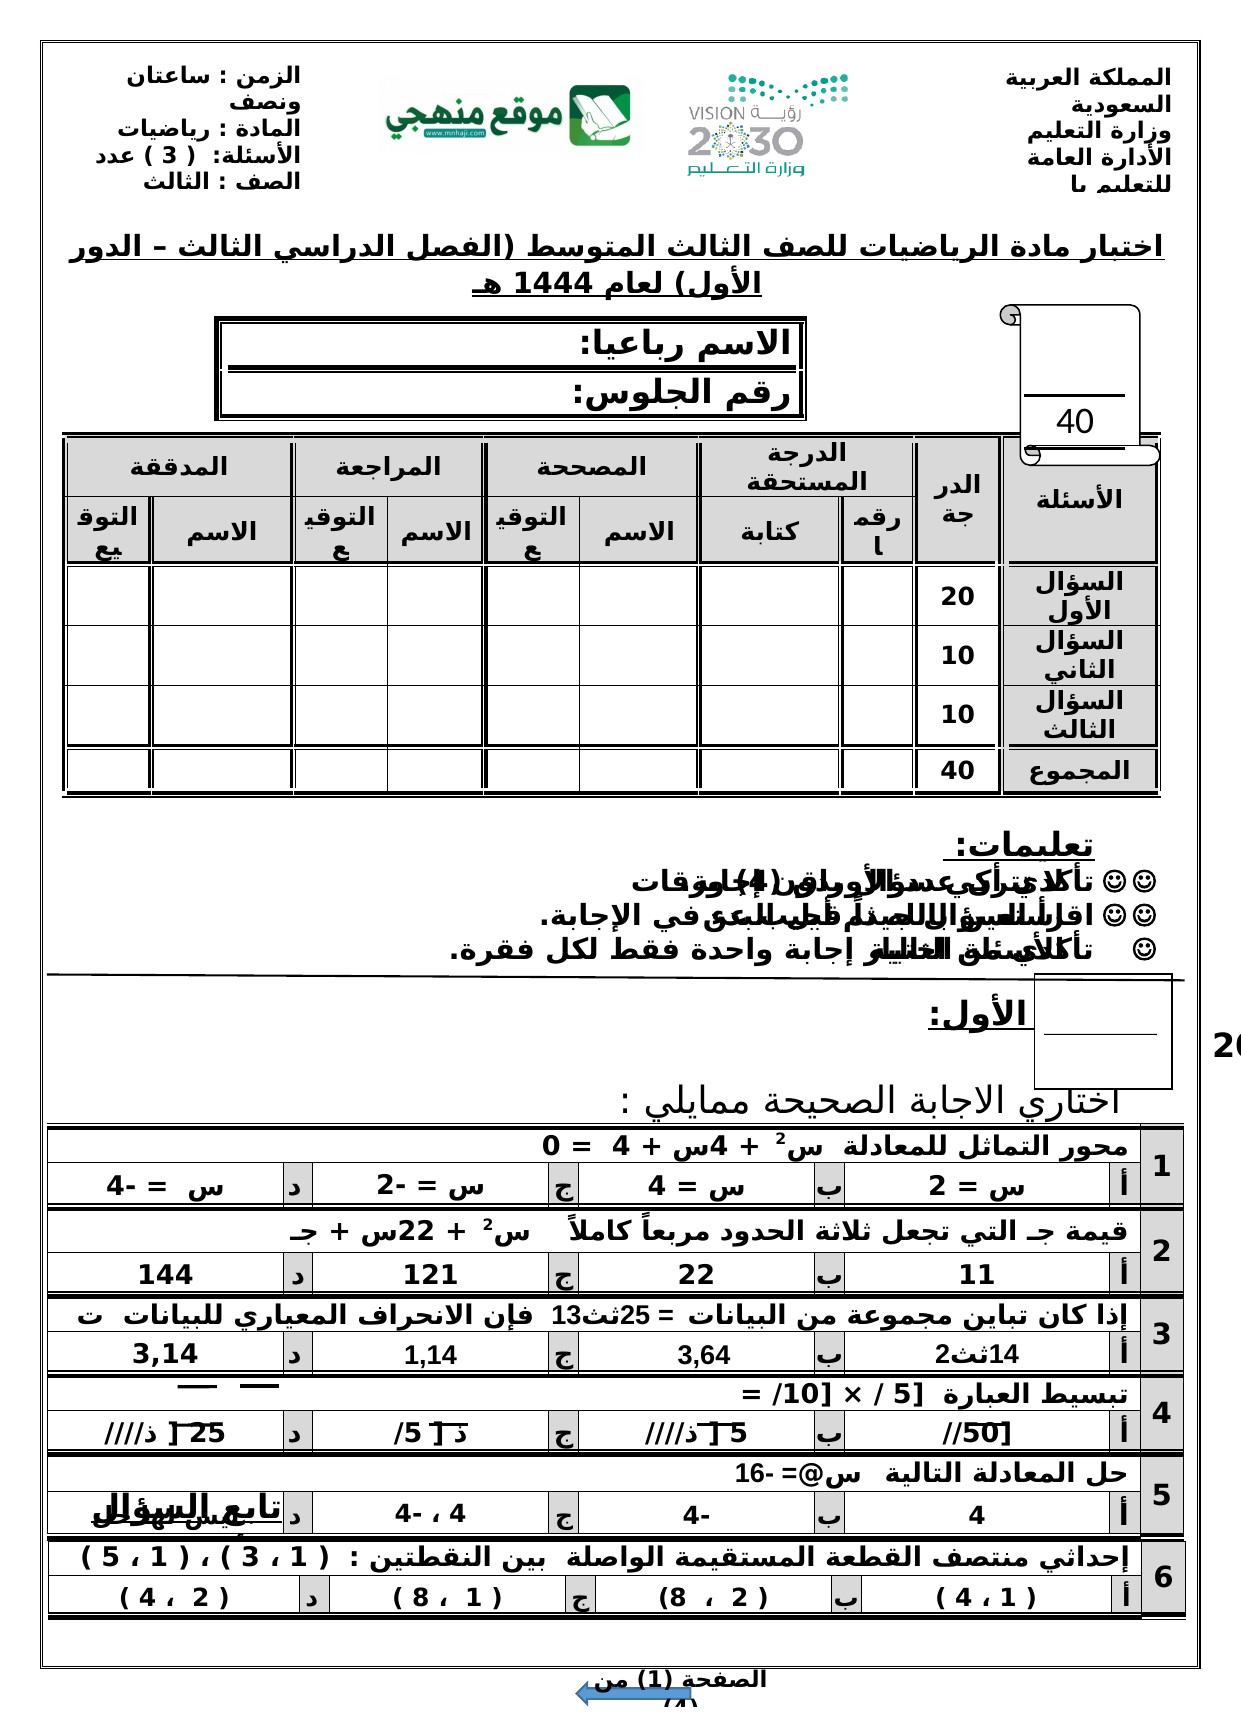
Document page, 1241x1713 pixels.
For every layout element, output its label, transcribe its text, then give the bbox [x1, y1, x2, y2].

table_cell [296, 567, 387, 625]
table_cell التوقيع [296, 497, 387, 561]
table_cell [580, 567, 696, 625]
table_cell [388, 567, 481, 625]
table_cell 121 [313, 1253, 548, 1291]
table_header المراجعة [293, 435, 484, 496]
table_cell إذا كان تباين مجموعة من البيانات = 25ثث13 فإن الانحراف المعياري للبيانات ت [48, 1299, 1140, 1331]
table_cell 3 [1141, 1299, 1183, 1370]
table_cell 3,14 [48, 1332, 283, 1370]
table_cell [154, 686, 290, 744]
table_cell د [300, 1576, 329, 1612]
table_cell ( 2 ، 4 ) [49, 1576, 299, 1612]
table_header الاسم رباعيا: [222, 324, 799, 365]
table_cell 4 [1141, 1378, 1183, 1449]
table_cell [68, 686, 148, 744]
table_header إحداثي منتصف القطعة المستقيمة الواصلة بين النقطتين : ( 1 ، 3 ) ، ( 1 ، 5 ) [49, 1542, 1141, 1575]
table_cell د [284, 1253, 312, 1291]
table_cell ج [549, 1163, 578, 1203]
table_cell د [284, 1411, 312, 1449]
table_cell كتابة [702, 497, 838, 561]
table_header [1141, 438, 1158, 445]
table_cell [154, 626, 290, 685]
table_cell التوقيع [68, 497, 148, 561]
table_cell السؤال الأول [1001, 561, 1158, 625]
table_cell [388, 686, 481, 744]
table_cell س = -2 [313, 1163, 548, 1203]
table_cell [844, 686, 912, 744]
table_cell رقما [844, 497, 912, 561]
table_cell [65, 744, 151, 791]
table_cell [68, 567, 148, 625]
table_cell س = 2 [845, 1163, 1109, 1203]
table_cell 2 [1141, 1211, 1183, 1291]
table_cell ( 2 ، 8) [596, 1576, 831, 1612]
table_cell 5 [1141, 1457, 1183, 1533]
table_cell [488, 567, 579, 625]
table_cell [484, 750, 579, 791]
table_cell 10 [918, 626, 998, 685]
table_header المصححة [484, 435, 699, 496]
table_header الدرجة [915, 438, 998, 561]
text السؤال الأول: [65, 994, 1034, 1033]
list تعليمات: [65, 826, 1094, 864]
text اختبار مادة الرياضيات للصف الثالث المتوسط (الفصل الدراسي الثالث – الدور الأول) لعام 1444 هـ [65, 230, 1169, 300]
table_cell أ [1110, 1163, 1140, 1203]
table_header المدققة [65, 435, 293, 496]
table_cell ج [566, 1576, 595, 1612]
table_cell ج [549, 1332, 578, 1370]
table_cell أ [1110, 1332, 1140, 1370]
table_cell 25 [ ذ//// [48, 1411, 283, 1449]
table_cell [580, 686, 696, 744]
table_cell الاسم [580, 497, 696, 561]
table_cell الاسم [388, 497, 481, 561]
table_cell [702, 567, 838, 625]
table_cell د [284, 1492, 312, 1533]
table_cell ب [832, 1576, 861, 1612]
table_cell [488, 686, 579, 744]
table_cell [844, 626, 912, 685]
table_cell [151, 744, 293, 791]
table_cell [699, 744, 841, 791]
table_cell [844, 567, 912, 625]
table_cell السؤال الثالث [1004, 686, 1155, 744]
table_cell [388, 626, 481, 685]
table_cell [488, 626, 579, 685]
table_cell 4 [845, 1492, 1109, 1533]
list تأكدي أن عدد الأوراق (4) ورقات [65, 864, 1132, 898]
table_cell رقم الجلوس: [219, 365, 803, 413]
table_header 1 [1141, 1130, 1183, 1203]
list اقرأ السؤال جيداً قبل البدء في الإجابة. [65, 898, 1132, 932]
table_header 6 [1142, 1542, 1185, 1612]
table_cell الاسم [154, 497, 290, 561]
table_cell [702, 626, 838, 685]
table_cell ج [549, 1492, 578, 1533]
table_cell 3,64 [579, 1332, 814, 1370]
table_cell ذ [ 5/ [313, 1411, 548, 1449]
table_cell أ [1112, 1576, 1141, 1612]
table_cell ( 1 ، 8 ) [330, 1576, 565, 1612]
table_cell ب [815, 1253, 844, 1291]
table_cell أ [1110, 1492, 1140, 1533]
table_cell 1,14 [313, 1332, 548, 1370]
picture [682, 70, 852, 180]
table_cell أ [1110, 1411, 1140, 1449]
table_cell [50// [845, 1411, 1109, 1449]
table_cell المجموع [1001, 744, 1158, 791]
table_cell س = -4 [48, 1163, 283, 1203]
table_cell س = 4 [579, 1163, 814, 1203]
table_cell 14ثث2 [845, 1332, 1109, 1370]
table_cell قيمة جـ التي تجعل ثلاثة الحدود مربعاً كاملاً س2 + 22س + جـ [48, 1211, 1140, 1252]
table_cell 40 [915, 744, 1001, 791]
table_cell د [284, 1163, 312, 1203]
table_cell 20 [915, 561, 1001, 625]
table_cell [841, 744, 915, 791]
table_cell [68, 626, 148, 685]
table_cell السؤال الثاني [1004, 626, 1155, 685]
text اختاري الاجابة الصحيحة ممايلي : [65, 1079, 1132, 1122]
table_header محور التماثل للمعادلة س2 + 4س + 4 = 0 [48, 1130, 1140, 1162]
table_cell تبسيط العبارة [5 / × [10/ = [48, 1378, 1140, 1410]
table_cell ج [549, 1411, 578, 1449]
table_cell [154, 567, 290, 625]
table_cell أ [1110, 1253, 1140, 1291]
table_cell 144 [48, 1253, 283, 1291]
table_cell ب [815, 1332, 844, 1370]
table_cell ج [549, 1253, 578, 1291]
table_cell [296, 686, 387, 744]
table_cell د [284, 1332, 312, 1370]
table_cell 5 [ ذ//// [579, 1411, 814, 1449]
table_cell [293, 744, 387, 791]
table_cell حل المعادلة التالية س@= -16 [48, 1457, 1140, 1491]
table_cell 22 [579, 1253, 814, 1291]
table_cell -4 [579, 1492, 814, 1533]
table_cell ليس لها حل [48, 1492, 283, 1533]
table_cell ب [815, 1411, 844, 1449]
table_cell ب [815, 1492, 844, 1533]
list تأكدي من اختيار إجابة واحدة فقط لكل فقرة. [65, 932, 1132, 966]
table_header الدرجة المستحقة [699, 435, 915, 496]
picture [378, 76, 645, 155]
table_cell 10 [918, 686, 998, 744]
table_cell ب [815, 1163, 844, 1203]
table_cell [702, 686, 838, 744]
table_cell 11 [845, 1253, 1109, 1291]
table_cell [580, 626, 696, 685]
table_cell [296, 626, 387, 685]
table_cell [580, 744, 699, 791]
table_header الأسئلة [1004, 438, 1155, 561]
table_cell التوقيع [488, 497, 579, 561]
table_cell ( 1 ، 4 ) [862, 1576, 1111, 1612]
table_cell [388, 744, 484, 791]
table_cell 4 ، -4 [313, 1492, 548, 1533]
